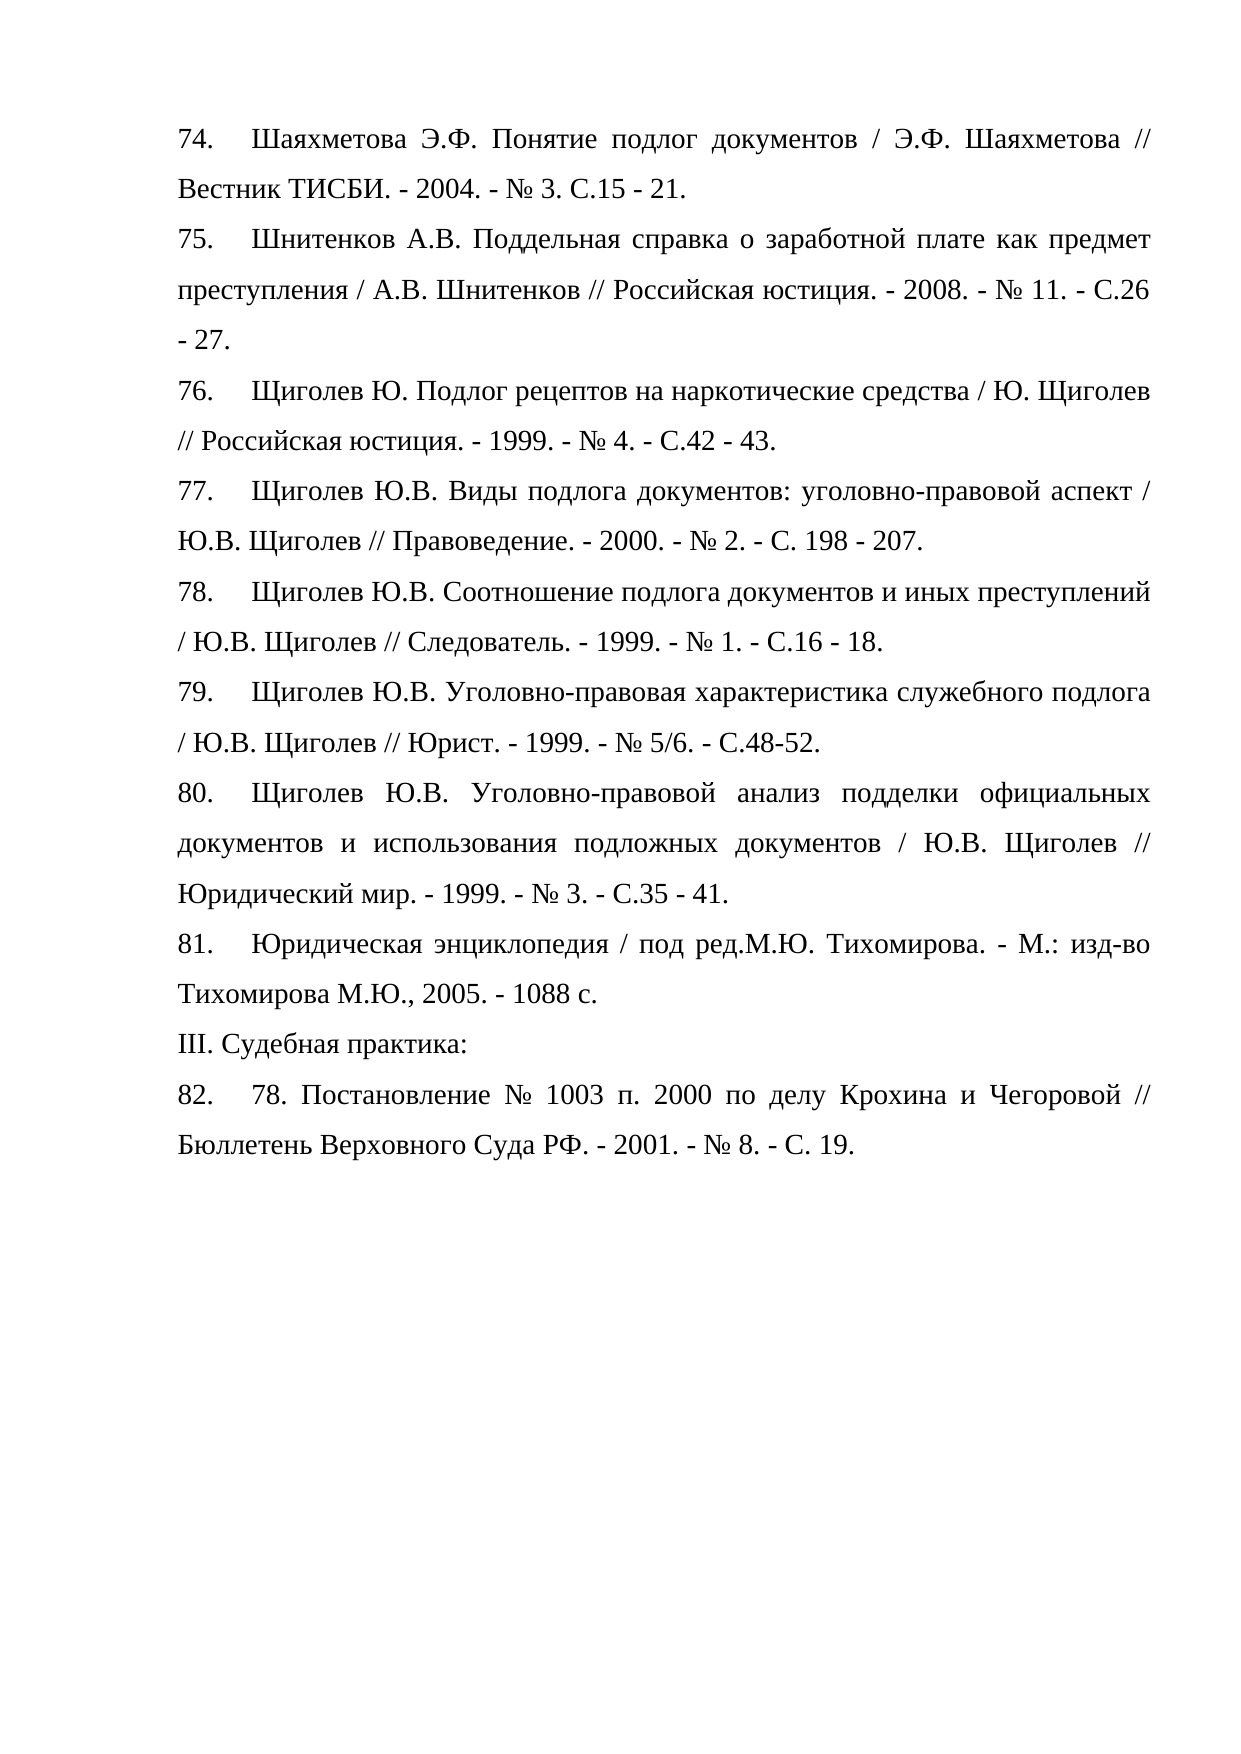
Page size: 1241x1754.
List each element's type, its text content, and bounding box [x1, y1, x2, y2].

text Щиголев Ю.В. Уголовно-правовая характеристика служебного подлога / Ю.В. Щиголев // Юрист. - 1999. - № 5/6. - С.48-52. [177, 674, 1152, 758]
text Щиголев Ю.В. Соотношение подлога документов и иных преступлений / Ю.В. Щиголев // Следователь. - 1999. - № 1. - С.16 - 18. [177, 574, 1152, 658]
text Шнитенков А.В. Поддельная справка о заработной плате как предмет преступления / А.В. Шнитенков // Российская юстиция. - 2008. - № 11. - С.26 - 27. [177, 222, 1152, 356]
text III. Судебная практика: [177, 1027, 1152, 1060]
text Юридическая энциклопедия / под ред.М.Ю. Тихомирова. - М.: изд-во Тихомирова М.Ю., 2005. - 1088 с. [177, 926, 1152, 1010]
text Щиголев Ю.В. Уголовно-правовой анализ подделки официальных документов и использования подложных документов / Ю.В. Щиголев // Юридический мир. - 1999. - № 3. - С.35 - 41. [177, 775, 1152, 909]
text Щиголев Ю. Подлог рецептов на наркотические средства / Ю. Щиголев // Российская юстиция. - 1999. - № 4. - С.42 - 43. [177, 373, 1152, 456]
text Шаяхметова Э.Ф. Понятие подлог документов / Э.Ф. Шаяхметова // Вестник ТИСБИ. - 2004. - № 3. С.15 - 21. [177, 121, 1152, 205]
text 78. Постановление № 1003 п. 2000 по делу Крохина и Чегоровой // Бюллетень Верховного Суда РФ. - 2001. - № 8. - С. 19. [177, 1077, 1152, 1161]
text Щиголев Ю.В. Виды подлога документов: уголовно-правовой аспект / Ю.В. Щиголев // Правоведение. - 2000. - № 2. - С. 198 - 207. [177, 473, 1152, 557]
